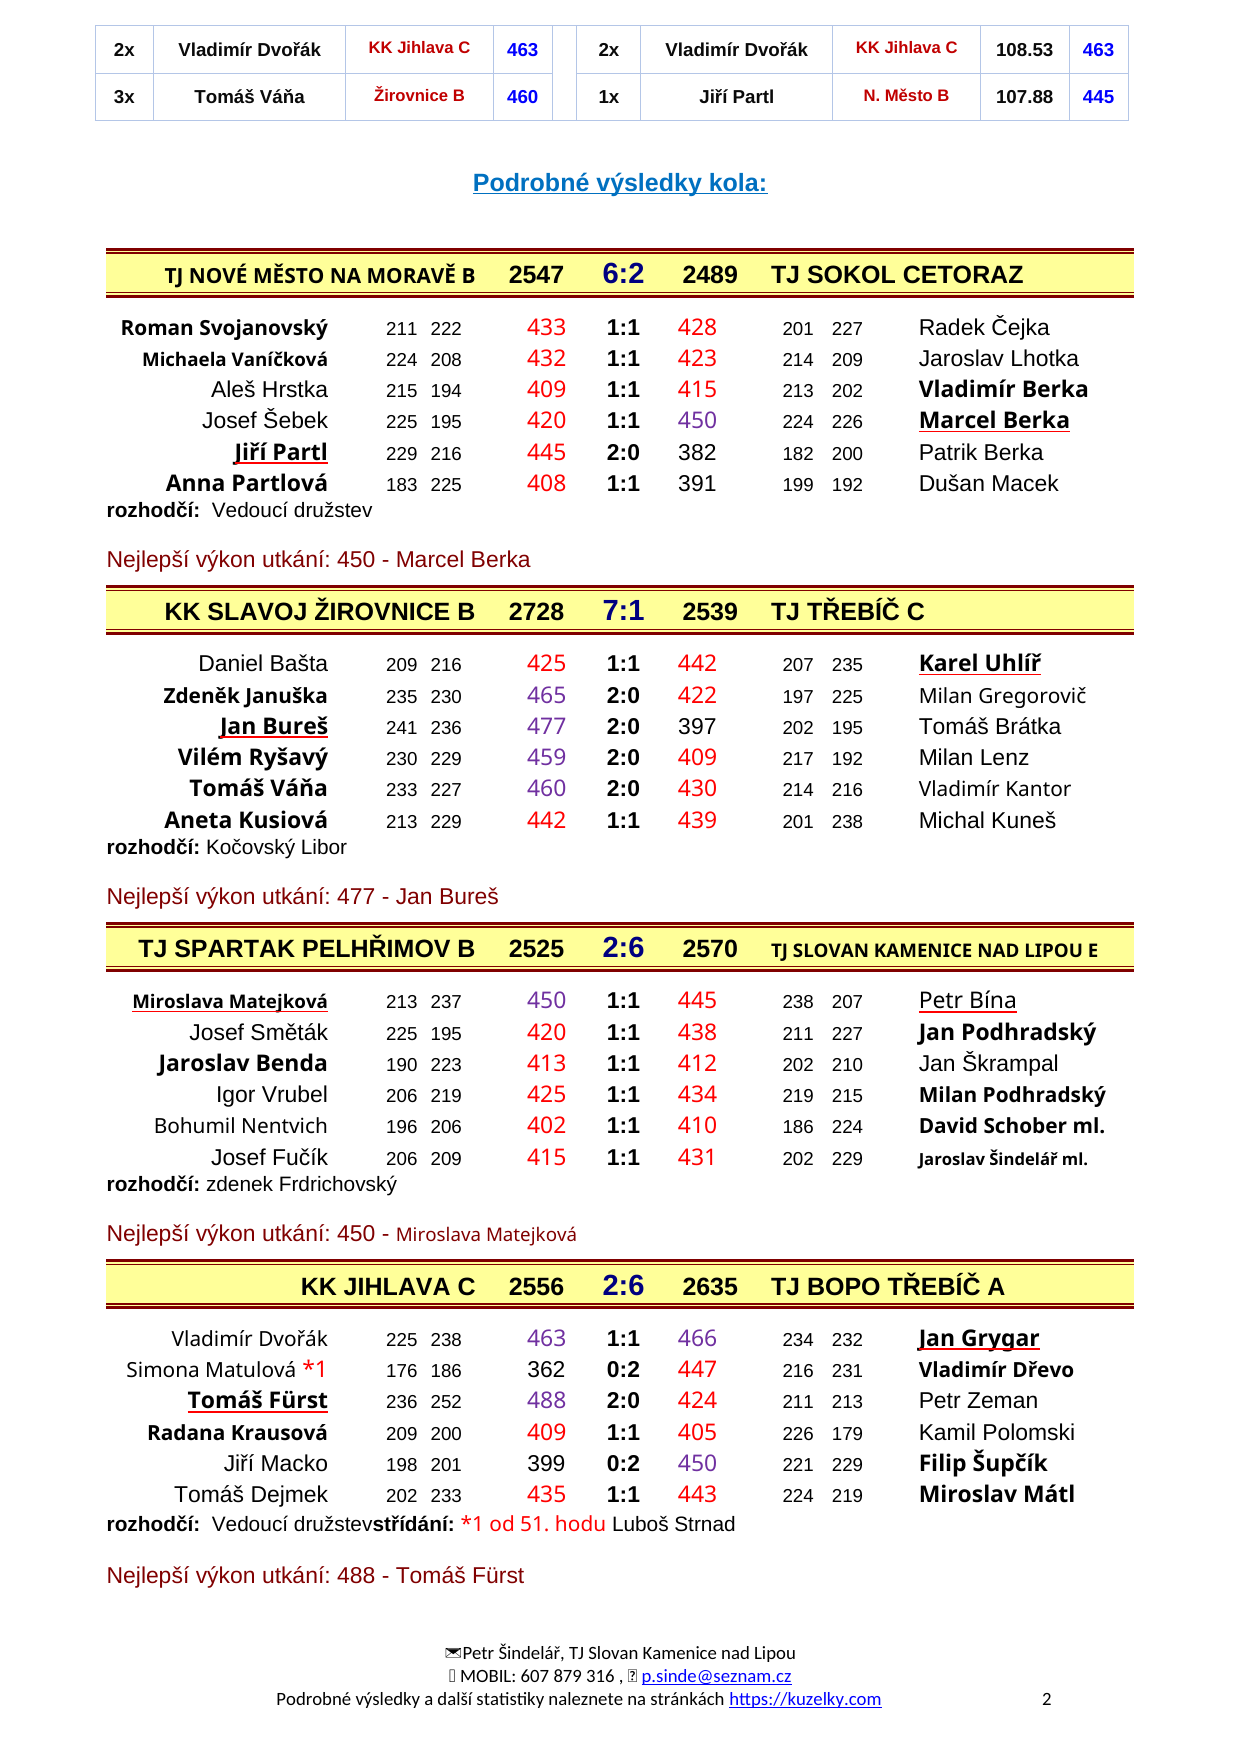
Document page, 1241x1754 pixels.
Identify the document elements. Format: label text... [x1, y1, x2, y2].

text Jiří Macko 198 201 399 0:2 450 221 229 Filip Šupčík [106, 1447, 1134, 1478]
table_cell Jiří Partl [641, 74, 832, 120]
table_cell 108.53 [981, 26, 1069, 72]
table_cell 2x [577, 26, 640, 72]
text Roman Svojanovský 211 222 433 1:1 428 201 227 Radek Čejka [106, 310, 1134, 342]
text Radana Krausová 209 200 409 1:1 405 226 179 Kamil Polomski [106, 1416, 1134, 1447]
table_cell 463 [494, 26, 552, 72]
table_cell Tomáš Váňa [154, 74, 345, 120]
text KK Jihlava C 2556 2:6 2635 TJ BOPO Třebíč A [106, 1265, 1134, 1303]
table_cell 1x [577, 74, 640, 120]
table_cell N. Město B [833, 74, 980, 120]
text KK Slavoj Žirovnice B 2728 7:1 2539 TJ Třebíč C [106, 591, 1134, 629]
text Anna Partlová 183 225 408 1:1 391 199 192 Dušan Macek [106, 467, 1134, 498]
text Tomáš Váňa 233 227 460 2:0 430 214 216 Vladimír Kantor [106, 772, 1134, 804]
table_cell KK Jihlava C [833, 26, 980, 72]
text Simona Matulová *1 176 186 362 0:2 447 216 231 Vladimír Dřevo [106, 1353, 1134, 1384]
text Josef Směták 225 195 420 1:1 438 211 227 Jan Podhradský [106, 1016, 1134, 1047]
table_cell 3x [96, 74, 153, 120]
text Josef Fučík 206 209 415 1:1 431 202 229 Jaroslav Šindelář ml. [106, 1141, 1134, 1172]
table_cell 463 [1070, 26, 1128, 72]
text Igor Vrubel 206 219 425 1:1 434 219 215 Milan Podhradský [106, 1078, 1134, 1109]
text Daniel Bašta 209 216 425 1:1 442 207 235 Karel Uhlíř [106, 647, 1134, 679]
table_cell Žirovnice B [346, 74, 493, 120]
text Bohumil Nentvich 196 206 402 1:1 410 186 224 David Schober ml. [106, 1109, 1134, 1141]
text Michaela Vaníčková 224 208 432 1:1 423 214 209 Jaroslav Lhotka [106, 342, 1134, 373]
text Tomáš Fürst 236 252 488 2:0 424 211 213 Petr Zeman [106, 1384, 1134, 1416]
text Zdeněk Januška 235 230 465 2:0 422 197 225 Milan Gregorovič [106, 679, 1134, 710]
text Josef Šebek 225 195 420 1:1 450 224 226 Marcel Berka [106, 404, 1134, 435]
text Miroslava Matejková 213 237 450 1:1 445 238 207 Petr Bína [106, 984, 1134, 1016]
table_cell 460 [494, 74, 552, 120]
text Nejlepší výkon utkání: 488 - Tomáš Fürst [106, 1562, 1134, 1588]
text Nejlepší výkon utkání: 450 - Marcel Berka [106, 546, 1134, 572]
text TJ Spartak Pelhřimov B 2525 2:6 2570 TJ Slovan Kamenice nad Lipou E [106, 928, 1134, 966]
table_cell 107.88 [981, 74, 1069, 120]
text Nejlepší výkon utkání: 477 - Jan Bureš [106, 883, 1134, 909]
text rozhodčí: zdenek Frdrichovský [106, 1172, 1134, 1196]
text Jiří Partl 229 216 445 2:0 382 182 200 Patrik Berka [106, 435, 1134, 467]
text Aneta Kusiová 213 229 442 1:1 439 201 238 Michal Kuneš [106, 804, 1134, 835]
text rozhodčí: Kočovský Libor [106, 835, 1134, 859]
table_cell 445 [1070, 74, 1128, 120]
table_cell KK Jihlava C [346, 26, 493, 72]
table_cell Vladimír Dvořák [641, 26, 832, 72]
text Tomáš Dejmek 202 233 435 1:1 443 224 219 Miroslav Mátl [106, 1478, 1134, 1509]
text Nejlepší výkon utkání: 450 - Miroslava Matejková [106, 1220, 1134, 1247]
text rozhodčí: Vedoucí družstev [106, 498, 1134, 522]
text Vladimír Dvořák 225 238 463 1:1 466 234 232 Jan Grygar [106, 1322, 1134, 1353]
text Jaroslav Benda 190 223 413 1:1 412 202 210 Jan Škrampal [106, 1047, 1134, 1078]
text Podrobné výsledky kola: [94, 168, 1145, 196]
text Jan Bureš 241 236 477 2:0 397 202 195 Tomáš Brátka [106, 710, 1134, 741]
text rozhodčí: Vedoucí družstevstřídání: *1 od 51. hodu Luboš Strnad [106, 1509, 1134, 1538]
text Aleš Hrstka 215 194 409 1:1 415 213 202 Vladimír Berka [106, 373, 1134, 404]
text TJ Nové Město na Moravě B 2547 6:2 2489 TJ Sokol Cetoraz [106, 254, 1134, 292]
table_cell 2x [96, 26, 153, 72]
table_cell Vladimír Dvořák [154, 26, 345, 72]
text Vilém Ryšavý 230 229 459 2:0 409 217 192 Milan Lenz [106, 741, 1134, 772]
